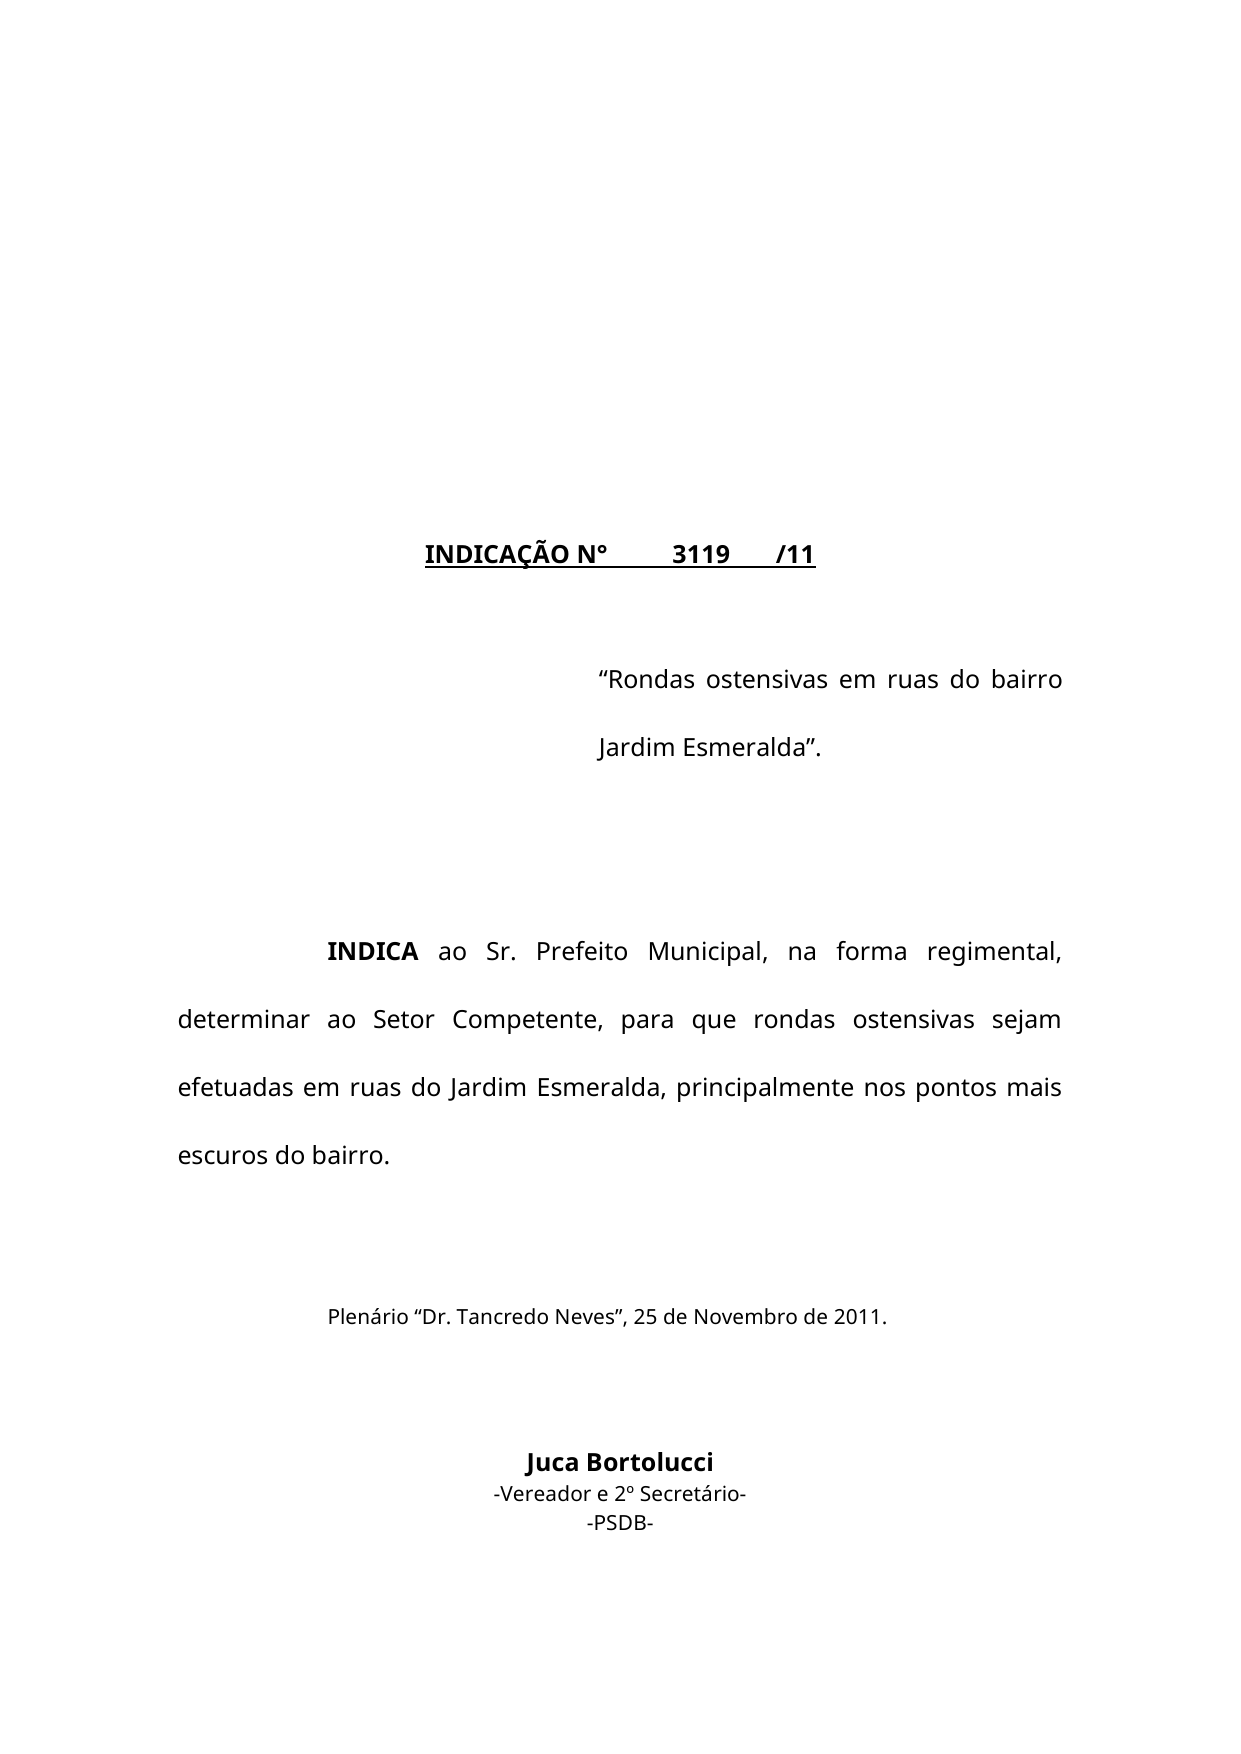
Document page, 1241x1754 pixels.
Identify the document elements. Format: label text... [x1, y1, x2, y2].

text -PSDB- [177, 1507, 1063, 1536]
text -Vereador e 2º Secretário- [177, 1479, 1063, 1507]
text “Rondas ostensivas em ruas do bairro Jardim Esmeralda”. [599, 662, 1063, 764]
subtitle Juca Bortolucci [177, 1445, 1063, 1479]
title INDICAÇÃO N° 3119 /11 [177, 537, 1063, 571]
text INDICA ao Sr. Prefeito Municipal, na forma regimental, determinar ao Setor Competente, para que rondas ostensivas sejam efetuadas em ruas do Jardim Esmeralda, principalmente nos pontos mais escuros do bairro. [177, 934, 1063, 1172]
text Plenário “Dr. Tancredo Neves”, 25 de Novembro de 2011. [177, 1302, 1063, 1331]
